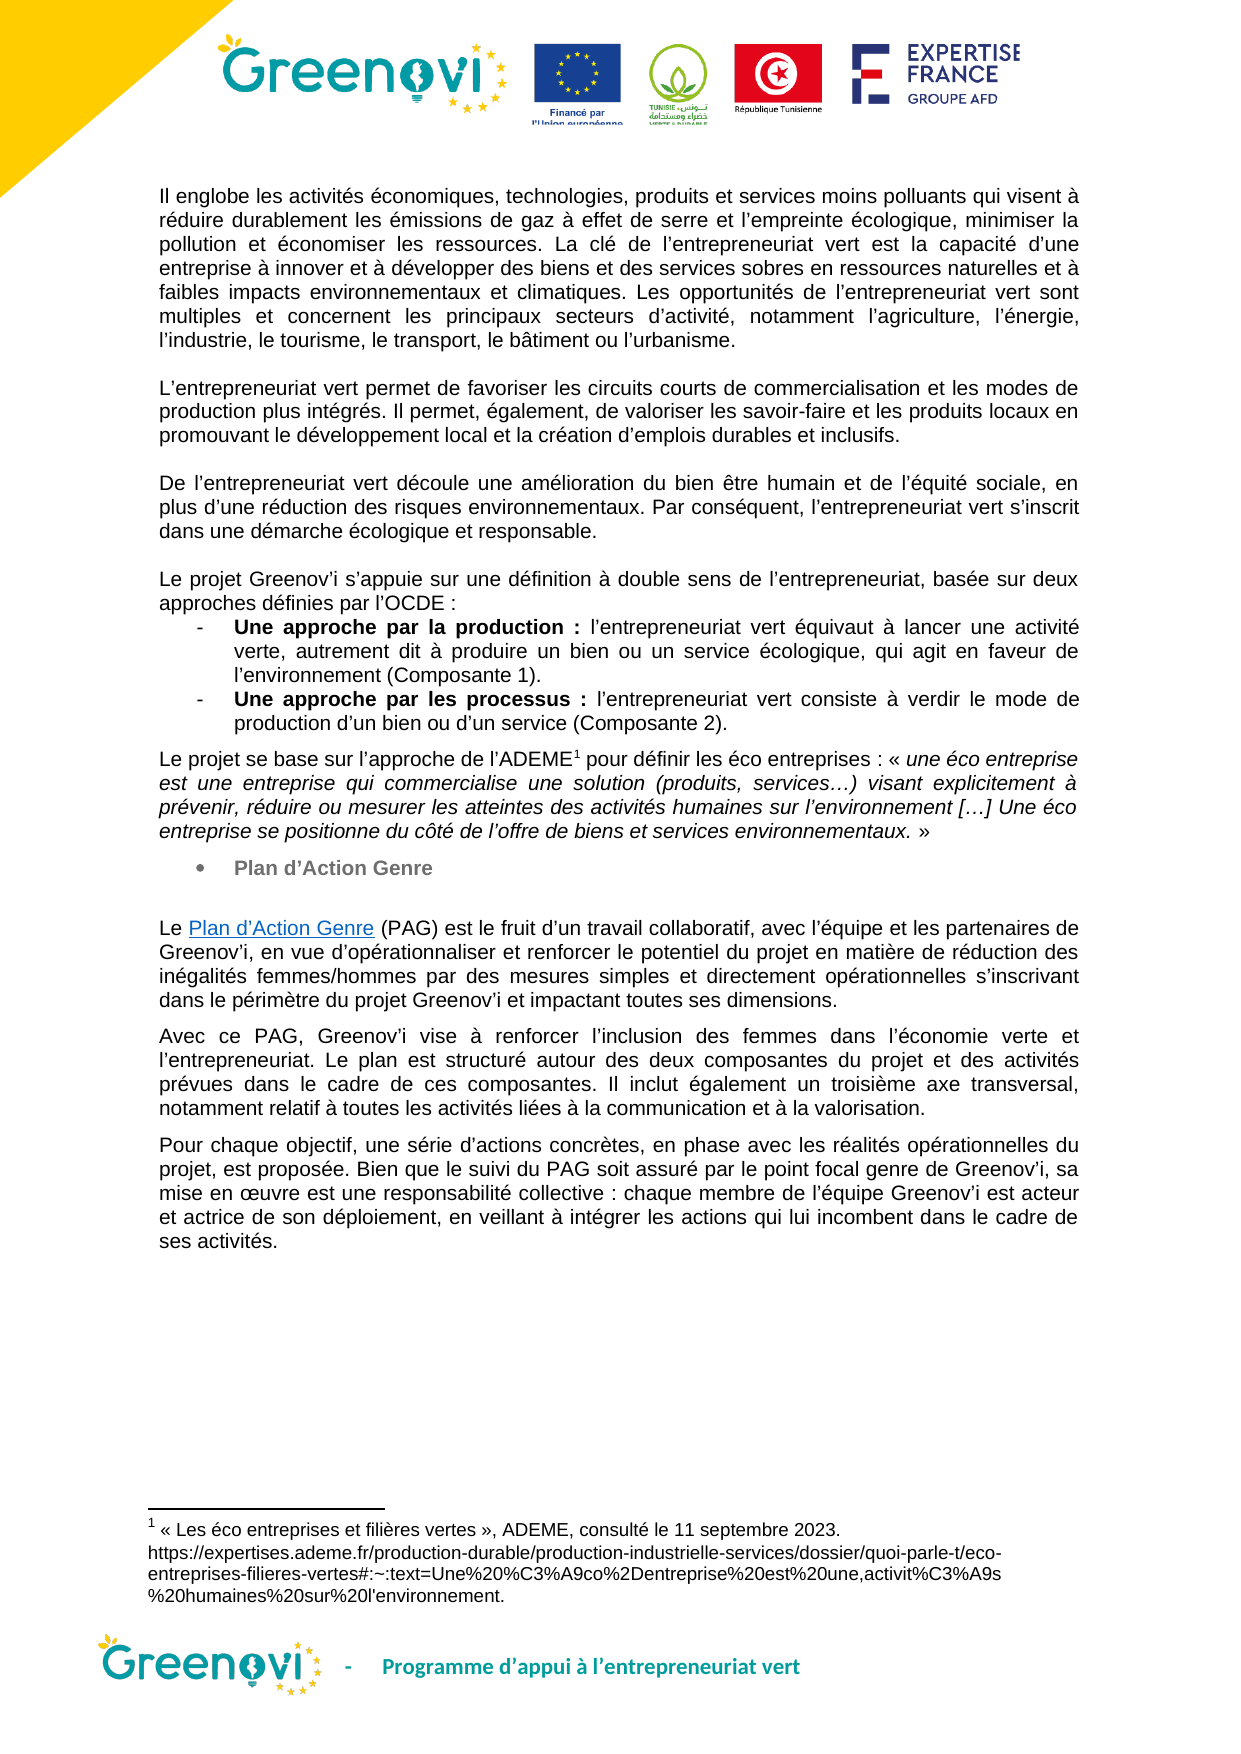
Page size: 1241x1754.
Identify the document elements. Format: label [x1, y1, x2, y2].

table_header [148, 160, 1092, 1484]
picture [216, 33, 1020, 125]
picture [91, 1623, 332, 1707]
